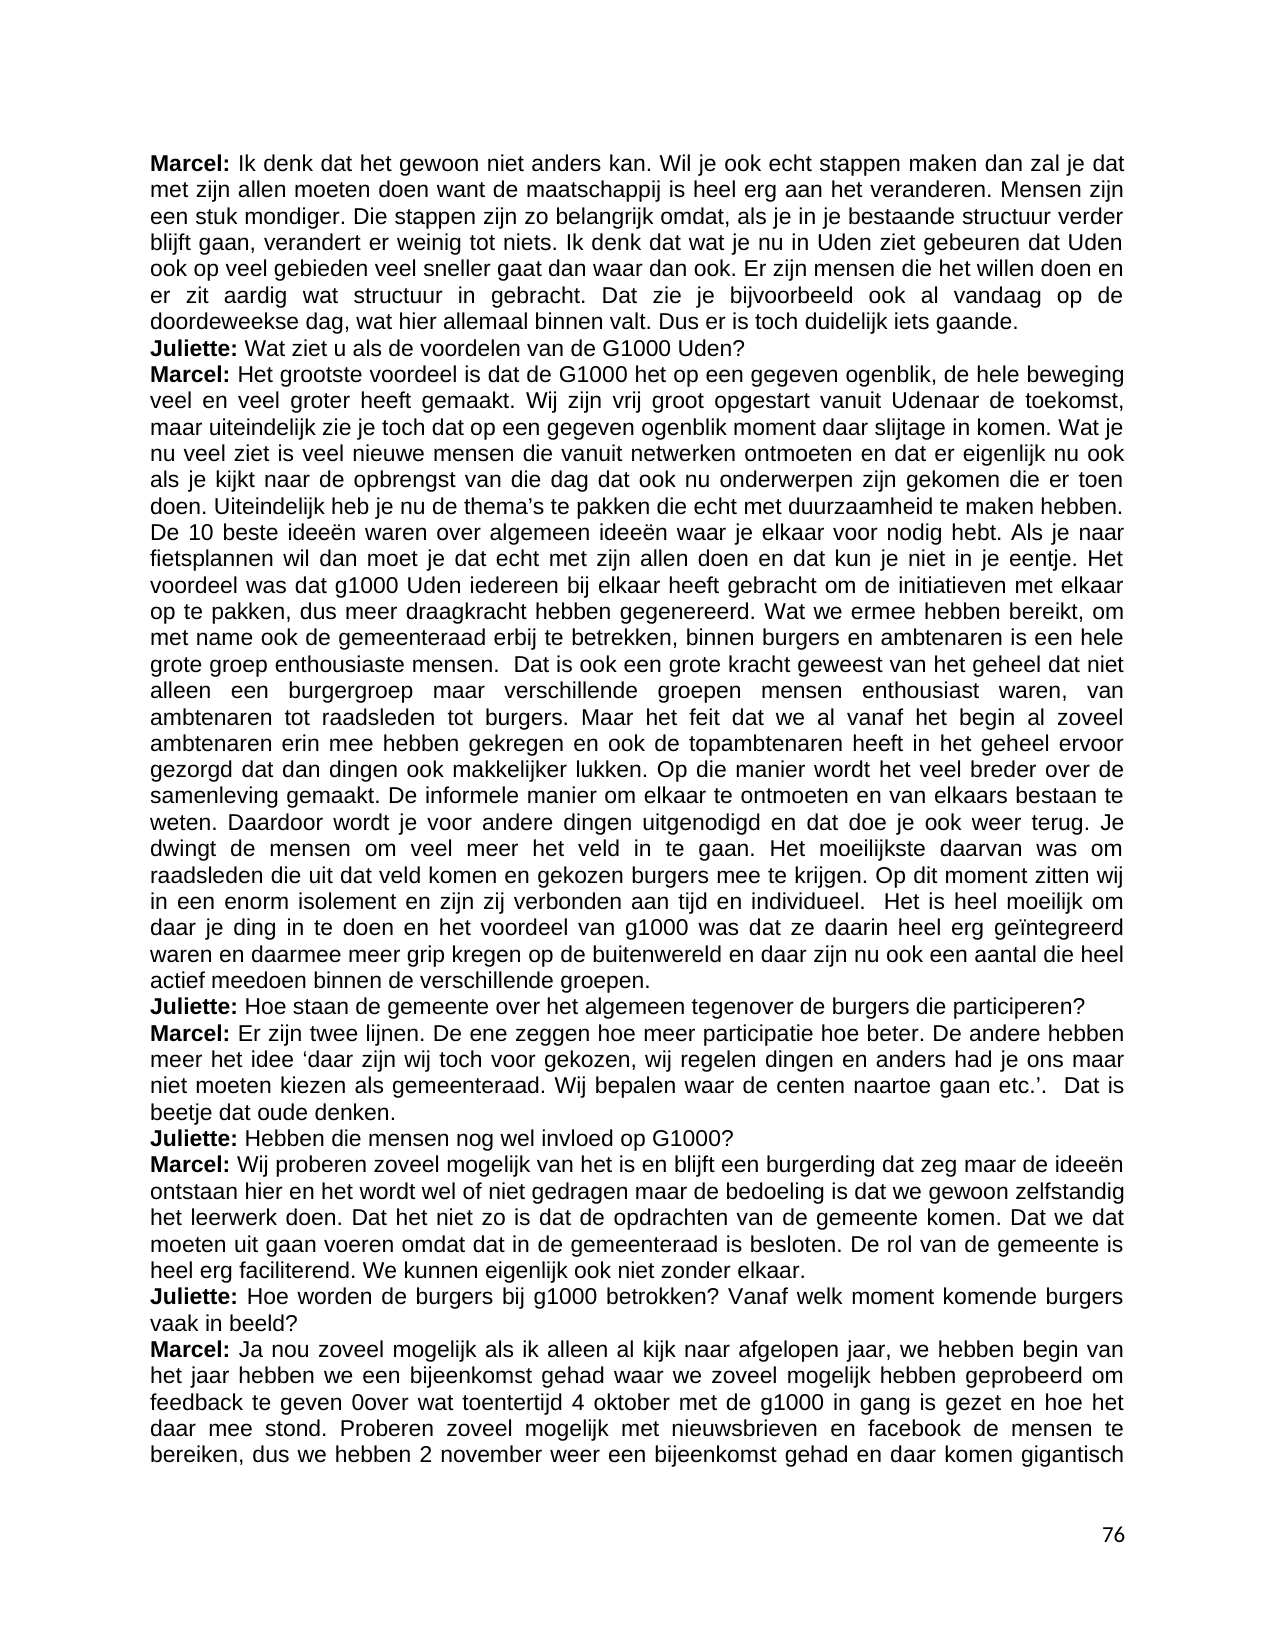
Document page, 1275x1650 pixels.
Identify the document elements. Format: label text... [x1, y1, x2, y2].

text Marcel: Het grootste voordeel is dat de G1000 het op een gegeven ogenblik, de hele beweging veel en veel groter heeft gemaakt. Wij zijn vrij groot opgestart vanuit Udenaar de toekomst, maar uiteindelijk zie je toch dat op een gegeven ogenblik moment daar slijtage in komen. Wat je nu veel ziet is veel nieuwe mensen die vanuit netwerken ontmoeten en dat er eigenlijk nu ook als je kijkt naar de opbrengst van die dag dat ook nu onderwerpen zijn gekomen die er toen doen. Uiteindelijk heb je nu de thema’s te pakken die echt met duurzaamheid te maken hebben. De 10 beste ideeën waren over algemeen ideeën waar je elkaar voor nodig hebt. Als je naar fietsplannen wil dan moet je dat echt met zijn allen doen en dat kun je niet in je eentje. Het voordeel was dat g1000 Uden iedereen bij elkaar heeft gebracht om de initiatieven met elkaar op te pakken, dus meer draagkracht hebben gegenereerd. Wat we ermee hebben bereikt, om met name ook de gemeenteraad erbij te betrekken, binnen burgers en ambtenaren is een hele grote groep enthousiaste mensen. Dat is ook een grote kracht geweest van het geheel dat niet alleen een burgergroep maar verschillende groepen mensen enthousiast waren, van ambtenaren tot raadsleden tot burgers. Maar het feit dat we al vanaf het begin al zoveel ambtenaren erin mee hebben gekregen en ook de topambtenaren heeft in het geheel ervoor gezorgd dat dan dingen ook makkelijker lukken. Op die manier wordt het veel breder over de samenleving gemaakt. De informele manier om elkaar te ontmoeten en van elkaars bestaan te weten. Daardoor wordt je voor andere dingen uitgenodigd en dat doe je ook weer terug. Je dwingt de mensen om veel meer het veld in te gaan. Het moeilijkste daarvan was om raadsleden die uit dat veld komen en gekozen burgers mee te krijgen. Op dit moment zitten wij in een enorm isolement en zijn zij verbonden aan tijd en individueel. Het is heel moeilijk om daar je ding in te doen en het voordeel van g1000 was dat ze daarin heel erg geïntegreerd waren en daarmee meer grip kregen op de buitenwereld en daar zijn nu ook een aantal die heel actief meedoen binnen de verschillende groepen. [150, 361, 1125, 993]
text Marcel: Ik denk dat het gewoon niet anders kan. Wil je ook echt stappen maken dan zal je dat met zijn allen moeten doen want de maatschappij is heel erg aan het veranderen. Mensen zijn een stuk mondiger. Die stappen zijn zo belangrijk omdat, als je in je bestaande structuur verder blijft gaan, verandert er weinig tot niets. Ik denk dat wat je nu in Uden ziet gebeuren dat Uden ook op veel gebieden veel sneller gaat dan waar dan ook. Er zijn mensen die het willen doen en er zit aardig wat structuur in gebracht. Dat zie je bijvoorbeeld ook al vandaag op de doordeweekse dag, wat hier allemaal binnen valt. Dus er is toch duidelijk iets gaande. [150, 150, 1125, 334]
text Marcel: Wij proberen zoveel mogelijk van het is en blijft een burgerding dat zeg maar de ideeën ontstaan hier en het wordt wel of niet gedragen maar de bedoeling is dat we gewoon zelfstandig het leerwerk doen. Dat het niet zo is dat de opdrachten van de gemeente komen. Dat we dat moeten uit gaan voeren omdat dat in de gemeenteraad is besloten. De rol van de gemeente is heel erg faciliterend. We kunnen eigenlijk ook niet zonder elkaar. [150, 1151, 1125, 1283]
text Juliette: Hoe worden de burgers bij g1000 betrokken? Vanaf welk moment komende burgers vaak in beeld? [150, 1283, 1125, 1336]
text Juliette: Hebben die mensen nog wel invloed op G1000? [150, 1125, 1125, 1151]
text Juliette: Wat ziet u als de voordelen van de G1000 Uden? [150, 334, 1125, 361]
text Marcel: Er zijn twee lijnen. De ene zeggen hoe meer participatie hoe beter. De andere hebben meer het idee ‘daar zijn wij toch voor gekozen, wij regelen dingen en anders had je ons maar niet moeten kiezen als gemeenteraad. Wij bepalen waar de centen naartoe gaan etc.’. Dat is beetje dat oude denken. [150, 1020, 1125, 1125]
text Juliette: Hoe staan de gemeente over het algemeen tegenover de burgers die participeren? [150, 993, 1125, 1020]
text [150, 1336, 1125, 1468]
